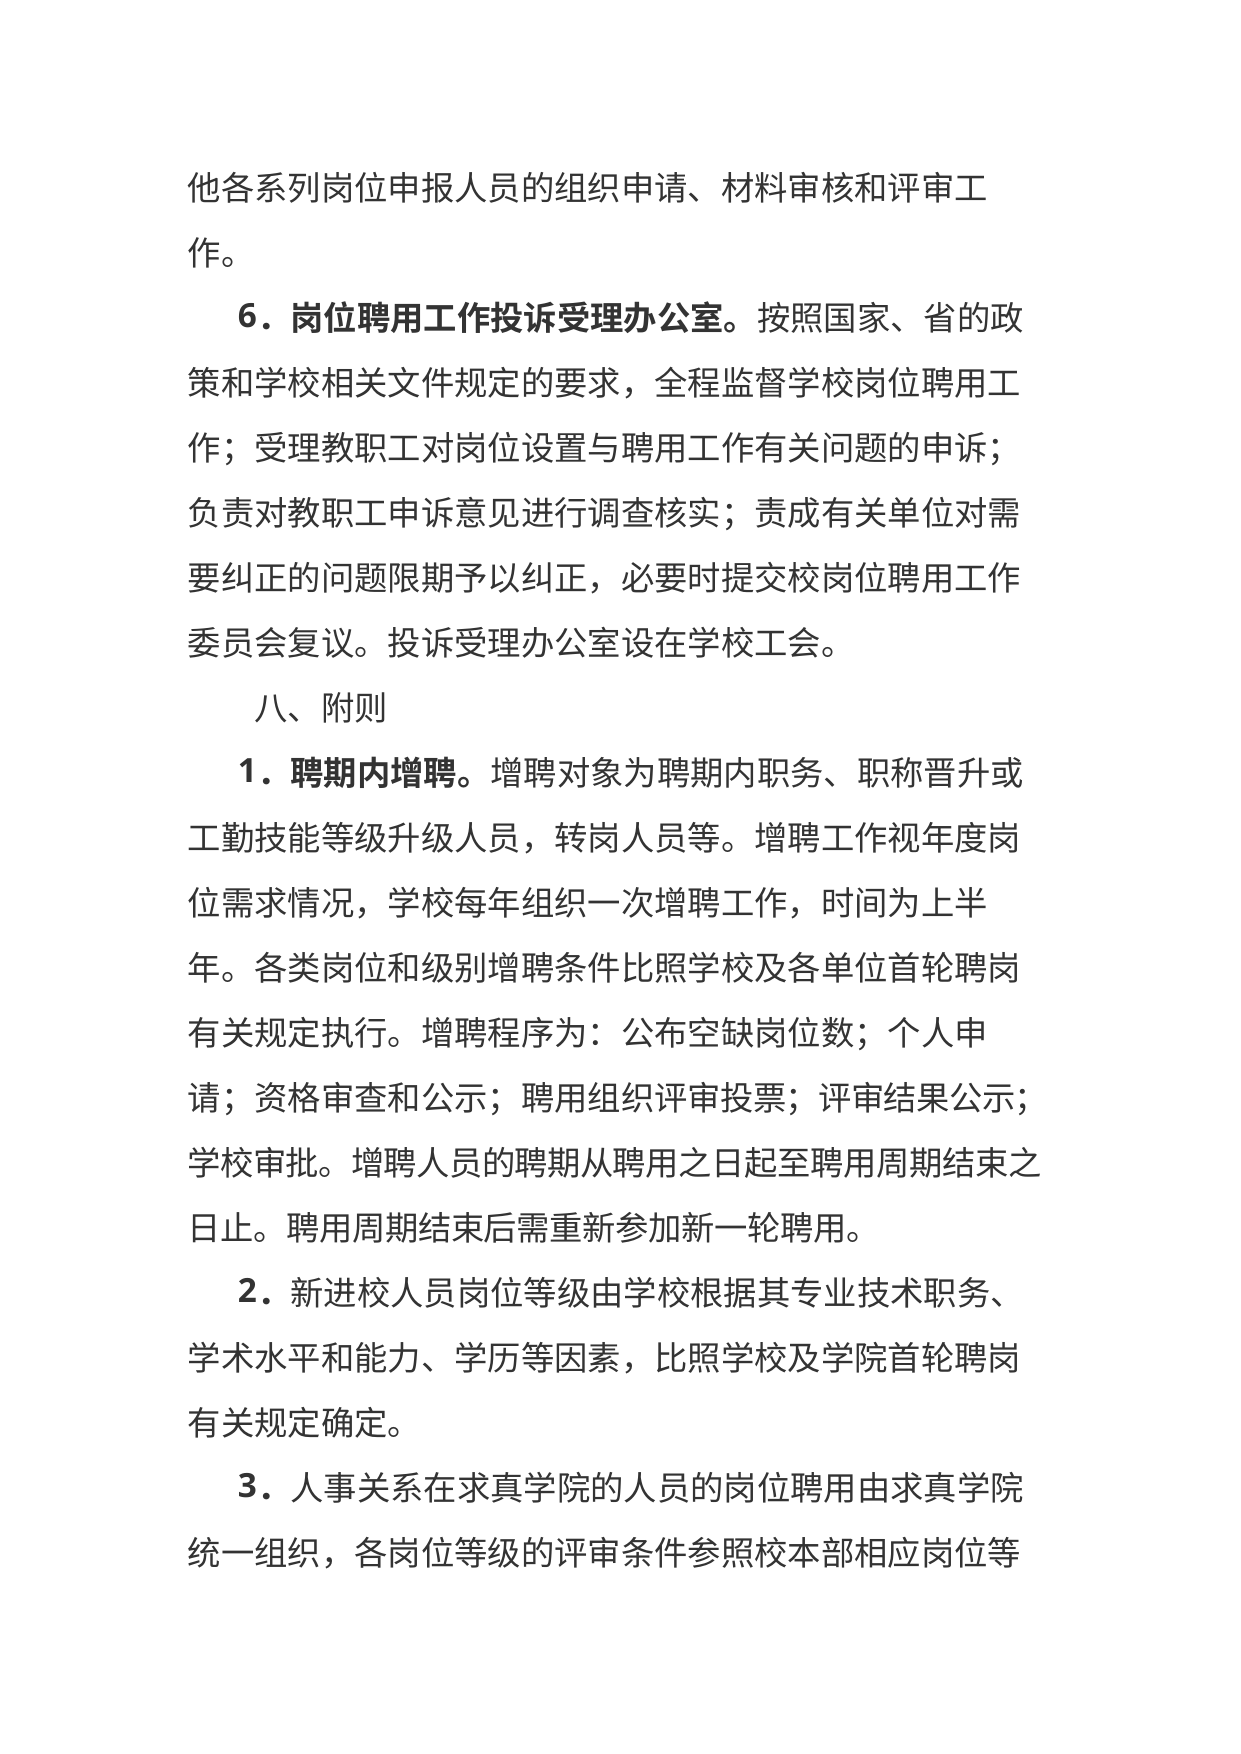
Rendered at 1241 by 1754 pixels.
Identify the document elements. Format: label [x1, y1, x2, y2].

table_cell [188, 162, 1053, 1592]
